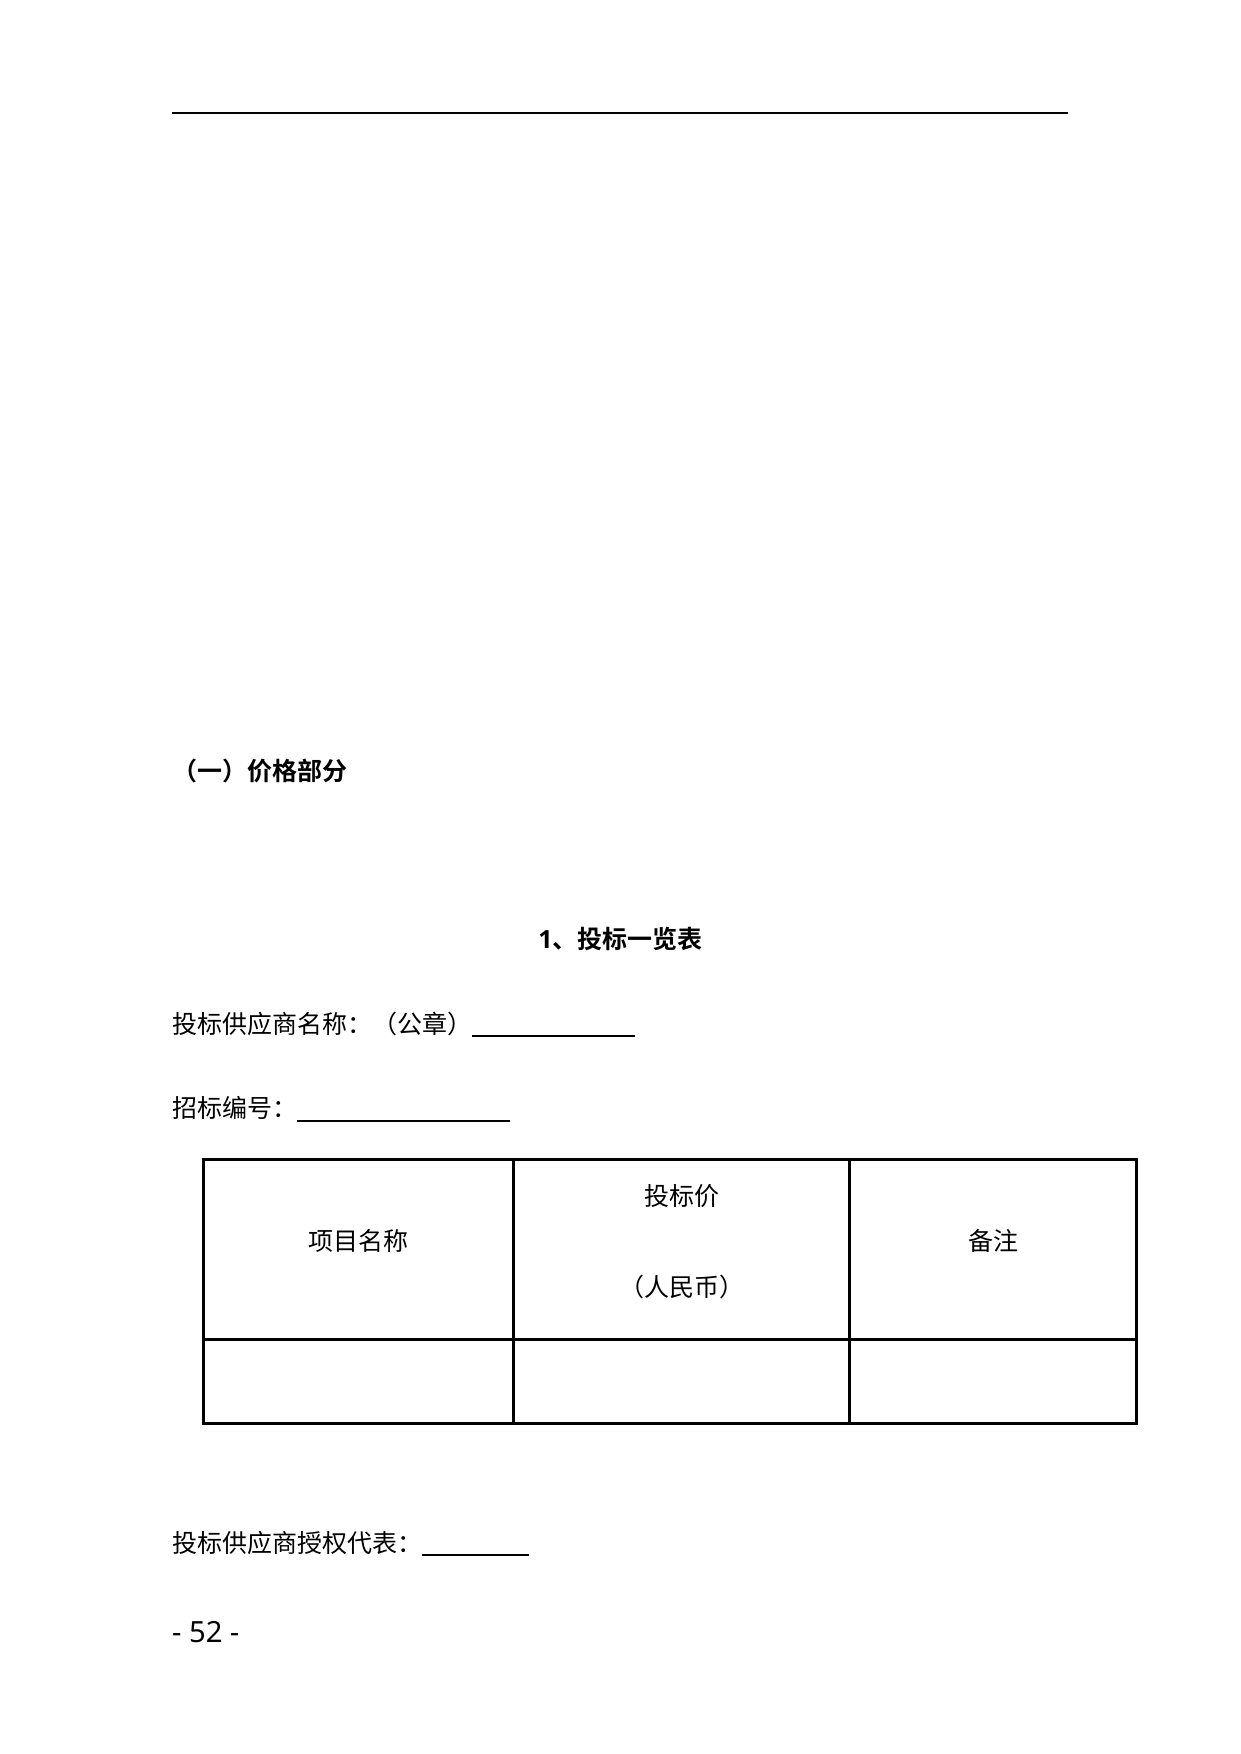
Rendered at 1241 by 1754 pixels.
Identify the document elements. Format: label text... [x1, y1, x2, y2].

text 1、投标一览表 [172, 904, 1068, 971]
text 招标编号： [172, 1074, 1068, 1140]
table_cell [205, 1341, 512, 1422]
text （一）价格部分 [172, 736, 1068, 803]
table_cell [515, 1341, 848, 1422]
table_header 投标价 （人民币） [515, 1161, 848, 1337]
table_header 备注 [851, 1161, 1135, 1337]
table_cell [851, 1341, 1135, 1422]
table_header 项目名称 [205, 1161, 512, 1337]
text 投标供应商授权代表： [172, 1508, 1068, 1575]
text 投标供应商名称：（公章） [172, 989, 1068, 1056]
